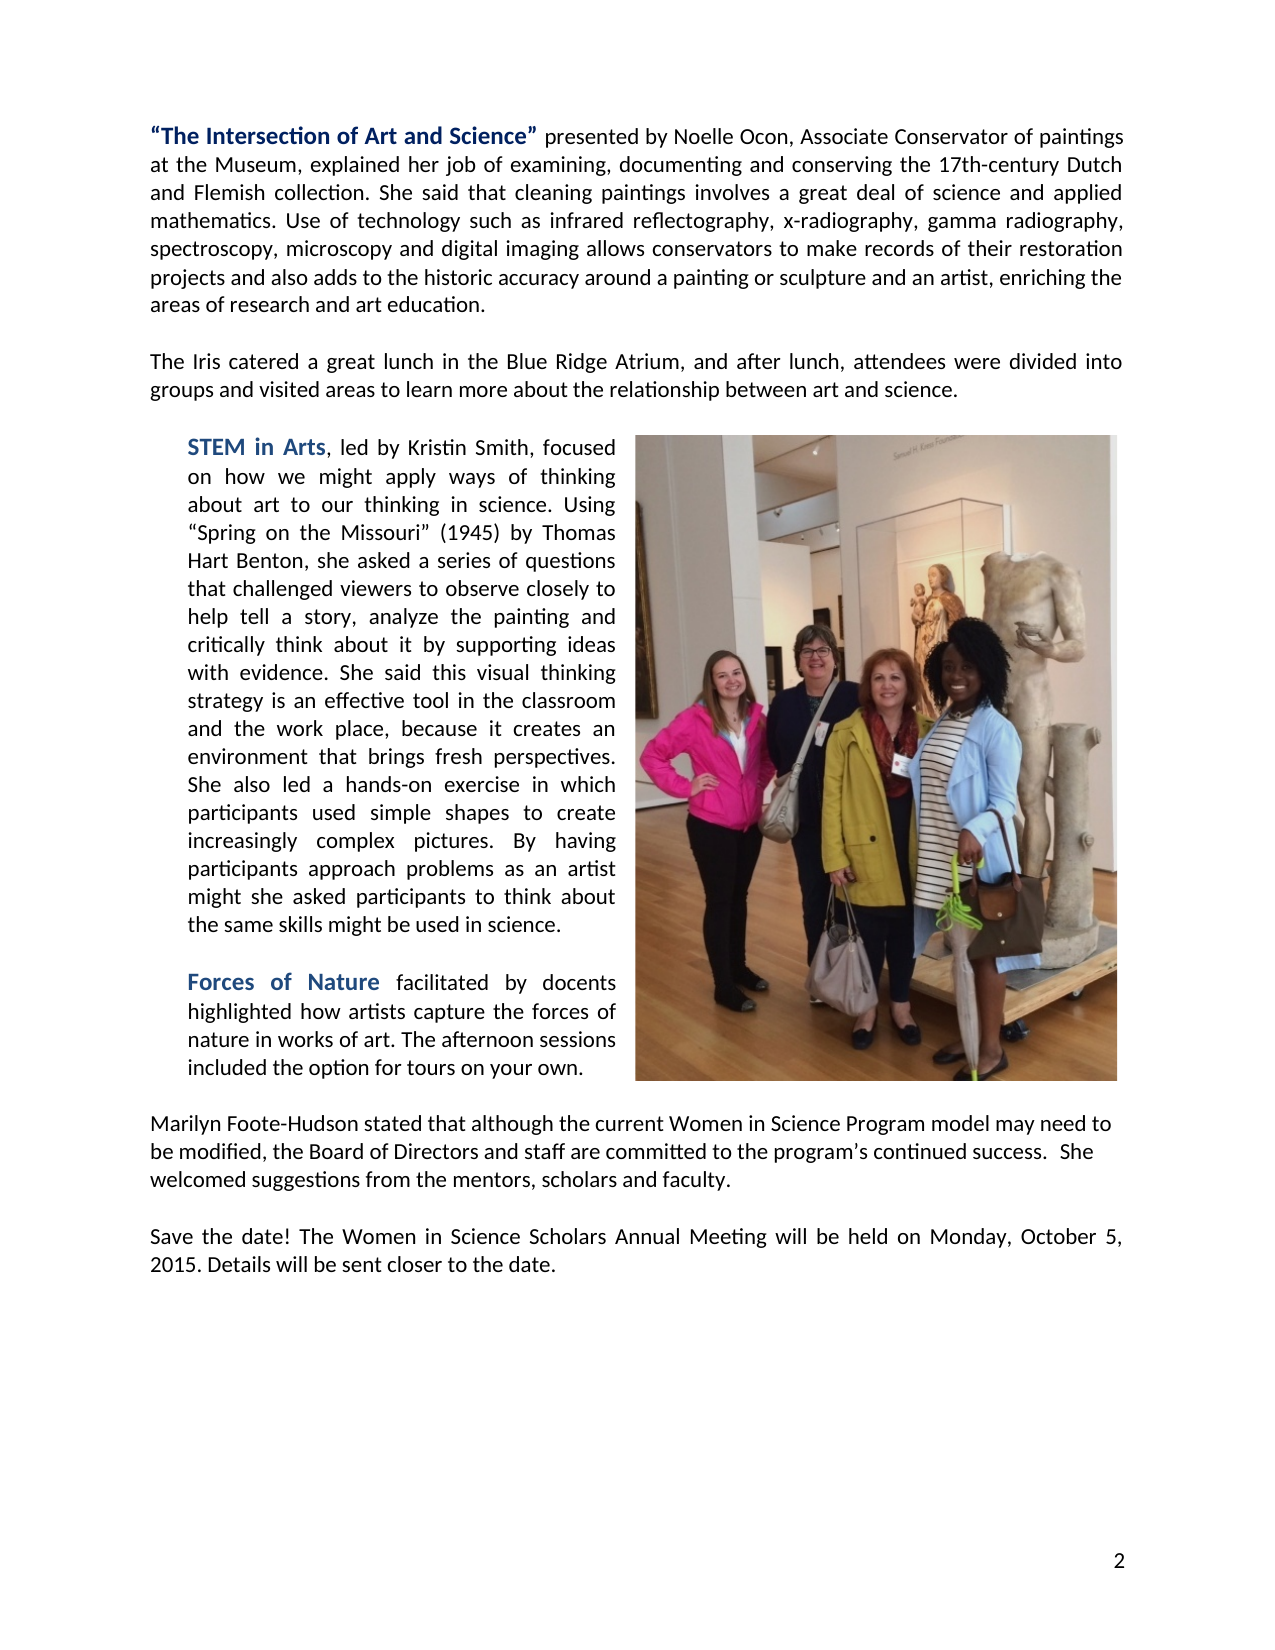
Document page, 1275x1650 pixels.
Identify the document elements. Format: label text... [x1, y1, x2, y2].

text “The Intersection of Art and Science” presented by Noelle Ocon, Associate Conservator of paintings at the Museum, explained her job of examining, documenting and conserving the 17th-century Dutch and Flemish collection. She said that cleaning paintings involves a great deal of science and applied mathematics. Use of technology such as infrared reflectography, x-radiography, gamma radiography, spectroscopy, microscopy and digital imaging allows conservators to make records of their restoration projects and also adds to the historic accuracy around a painting or sculpture and an artist, enriching the areas of research and art education. [150, 120, 1125, 319]
text The Iris catered a great lunch in the Blue Ridge Atrium, and after lunch, attendees were divided into groups and visited areas to learn more about the relationship between art and science. [150, 347, 1125, 403]
picture [635, 435, 1118, 1081]
text Marilyn Foote-Hudson stated that although the current Women in Science Program model may need to be modified, the Board of Directors and staff are committed to the program’s continued success. She welcomed suggestions from the mentors, scholars and faculty. [150, 1109, 1125, 1193]
text Forces of Nature facilitated by docents highlighted how artists capture the forces of nature in works of art. The afternoon sessions included the option for tours on your own. [187, 966, 635, 1081]
text STEM in Arts, led by Kristin Smith, focused on how we might apply ways of thinking about art to our thinking in science. Using “Spring on the Missouri” (1945) by Thomas Hart Benton, she asked a series of questions that challenged viewers to observe closely to help tell a story, analyze the painting and critically think about it by supporting ideas with evidence. She said this visual thinking strategy is an effective tool in the classroom and the work place, because it creates an environment that brings fresh perspectives. She also led a hands-on exercise in which participants used simple shapes to create increasingly complex pictures. By having participants approach problems as an artist might she asked participants to think about the same skills might be used in science. [187, 431, 1050, 938]
text Save the date! The Women in Science Scholars Annual Meeting will be held on Monday, October 5, 2015. Details will be sent closer to the date. [150, 1222, 1125, 1278]
